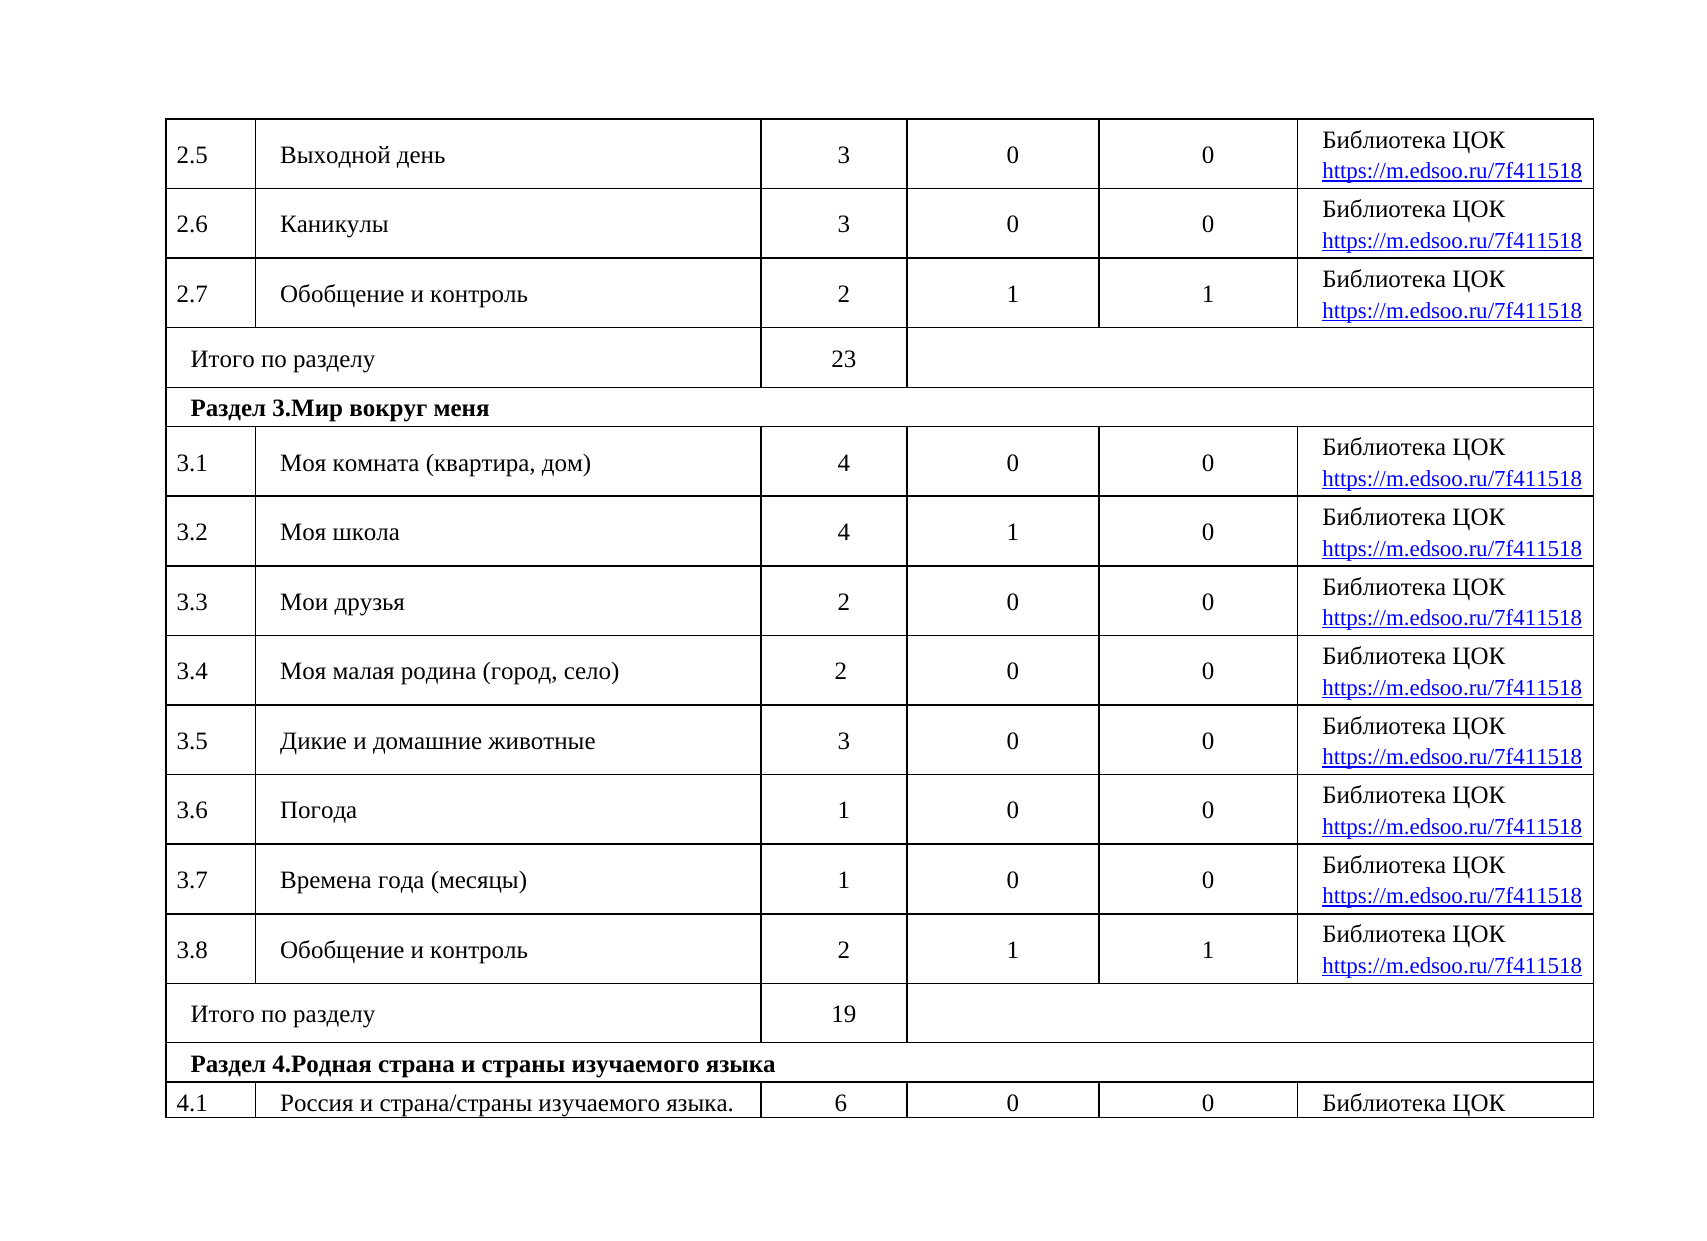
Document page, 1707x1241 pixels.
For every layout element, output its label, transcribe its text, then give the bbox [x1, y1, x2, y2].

table_cell 0 [908, 567, 1098, 634]
table_cell Библиотека ЦОК https://m.edsoo.ru/7f411518 [1298, 497, 1593, 565]
table_cell Моя школа [256, 497, 760, 565]
table_cell 0 [908, 189, 1098, 257]
table_cell 0 [1100, 1083, 1297, 1117]
table_cell 1 [908, 915, 1098, 982]
table_cell 0 [1100, 775, 1297, 843]
table_cell 1 [1100, 259, 1297, 327]
table_cell Каникулы [256, 189, 760, 257]
table_cell Мои друзья [256, 567, 760, 634]
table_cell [1298, 120, 1593, 188]
table_cell 0 [1100, 497, 1297, 565]
table_cell 3.6 [167, 775, 255, 843]
table_cell 3.2 [167, 497, 255, 565]
table_cell Погода [256, 775, 760, 843]
table_cell 1 [762, 775, 906, 843]
table_cell Итого по разделу [167, 328, 760, 386]
table_cell 3.5 [167, 706, 255, 774]
table_cell 2.6 [167, 189, 255, 257]
table_cell 0 [908, 775, 1098, 843]
table_cell 0 [1100, 567, 1297, 634]
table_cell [1298, 259, 1593, 327]
table_cell 2 [762, 567, 906, 634]
table_cell Обобщение и контроль [256, 915, 760, 982]
table_cell 0 [1100, 706, 1297, 774]
table_cell Библиотека ЦОК https://m.edsoo.ru/7f411518 [1298, 845, 1593, 913]
table_cell 0 [1100, 427, 1297, 495]
table_cell 2 [762, 259, 906, 327]
table_cell 2 [762, 636, 906, 704]
table_cell 0 [1100, 189, 1297, 257]
table_cell 0 [1100, 636, 1297, 704]
table_cell 3.1 [167, 427, 255, 495]
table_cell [1298, 1083, 1593, 1117]
table_cell 0 [908, 845, 1098, 913]
table_cell Выходной день [256, 120, 760, 188]
table_cell 0 [1100, 845, 1297, 913]
table_cell Библиотека ЦОК https://m.edsoo.ru/7f411518 [1298, 636, 1593, 704]
table_cell 1 [762, 845, 906, 913]
table_cell Библиотека ЦОК https://m.edsoo.ru/7f411518 [1298, 915, 1593, 982]
table_cell Библиотека ЦОК https://m.edsoo.ru/7f411518 [1298, 427, 1593, 495]
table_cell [256, 1083, 760, 1117]
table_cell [1298, 189, 1593, 257]
table_cell 3.4 [167, 636, 255, 704]
table_cell 1 [908, 497, 1098, 565]
table_cell 1 [908, 259, 1098, 327]
table_cell 2 [762, 915, 906, 982]
table_cell 2.7 [167, 259, 255, 327]
table_cell Дикие и домашние животные [256, 706, 760, 774]
table_cell Моя комната (квартира, дом) [256, 427, 760, 495]
table_cell 4 [762, 427, 906, 495]
table_cell 3.8 [167, 915, 255, 982]
table_cell 0 [908, 1083, 1098, 1117]
table_cell 0 [908, 706, 1098, 774]
table_cell Библиотека ЦОК https://m.edsoo.ru/7f411518 [1298, 567, 1593, 634]
table_cell 3.3 [167, 567, 255, 634]
table_cell 0 [908, 120, 1098, 188]
table_cell Раздел 3.Мир вокруг меня [167, 388, 1593, 426]
table_cell 2.5 [167, 120, 255, 188]
table_cell 19 [762, 984, 906, 1042]
table_cell Библиотека ЦОК https://m.edsoo.ru/7f411518 [1298, 706, 1593, 774]
table_cell 3 [762, 706, 906, 774]
table_cell 23 [762, 328, 906, 386]
table_cell Библиотека ЦОК https://m.edsoo.ru/7f411518 [1298, 775, 1593, 843]
table_cell 1 [1100, 915, 1297, 982]
table_cell 6 [762, 1083, 906, 1117]
table_cell Обобщение и контроль [256, 259, 760, 327]
table_cell 0 [908, 636, 1098, 704]
table_cell 3 [762, 120, 906, 188]
table_cell 3.7 [167, 845, 255, 913]
table_cell 3 [762, 189, 906, 257]
table_cell Моя малая родина (город, село) [256, 636, 760, 704]
table_cell 0 [908, 427, 1098, 495]
table_cell [908, 984, 1593, 1042]
table_cell Времена года (месяцы) [256, 845, 760, 913]
table_cell 4 [762, 497, 906, 565]
table_cell 0 [1100, 120, 1297, 188]
table_cell 4.1 [167, 1083, 255, 1117]
table_cell Раздел 4.Родная страна и страны изучаемого языка [167, 1043, 1593, 1081]
table_cell Итого по разделу [167, 984, 760, 1042]
table_cell [908, 328, 1593, 386]
